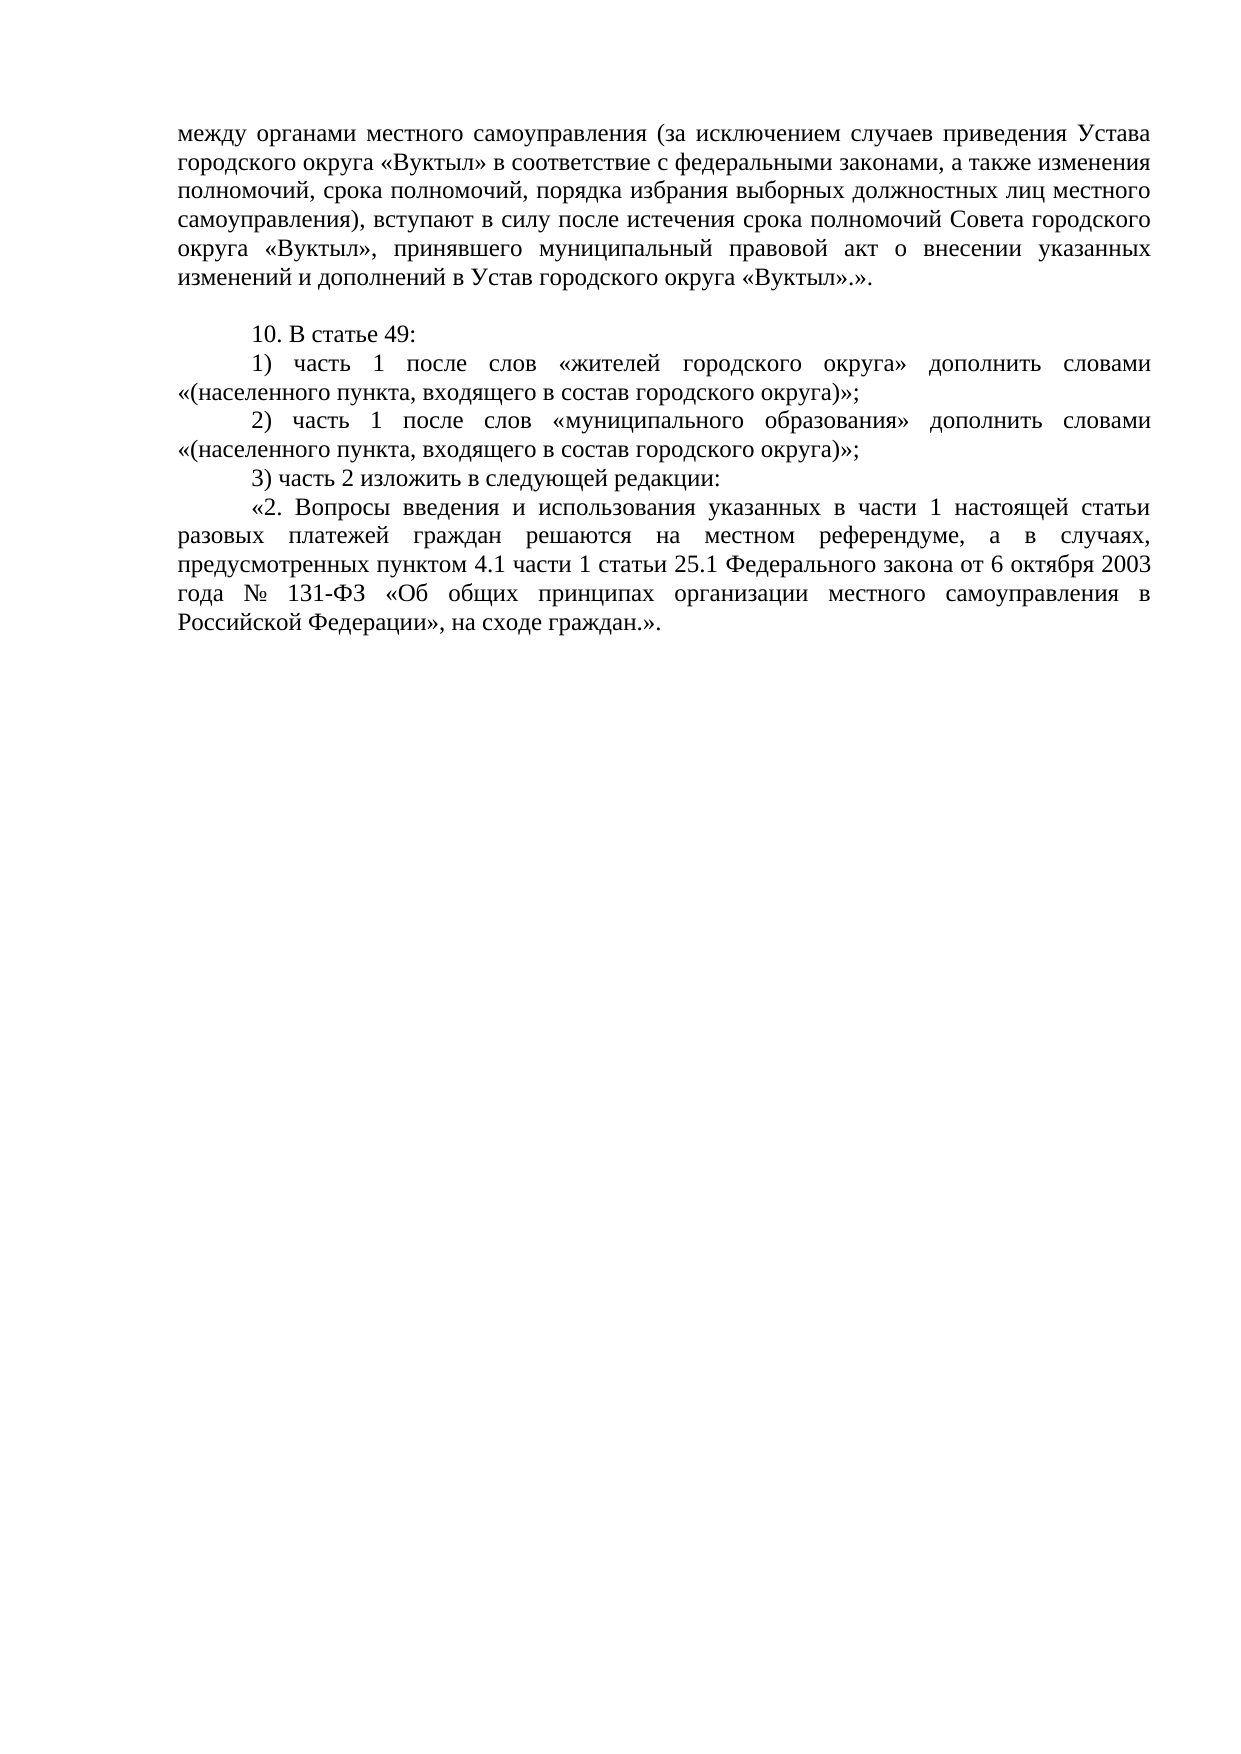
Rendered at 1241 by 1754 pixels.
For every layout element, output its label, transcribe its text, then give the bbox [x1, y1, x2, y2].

text «2. Вопросы введения и использования указанных в части 1 настоящей статьи разовых платежей граждан решаются на местном референдуме, а в случаях, предусмотренных пунктом 4.1 части 1 статьи 25.1 Федерального закона от 6 октября 2003 года № 131-ФЗ «Об общих принципах организации местного самоуправления в Российской Федерации», на сходе граждан.». [177, 492, 1152, 636]
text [177, 118, 1152, 291]
text 1) часть 1 после слов «жителей городского округа» дополнить словами «(населенного пункта, входящего в состав городского округа)»; [177, 348, 1152, 406]
text 10. В статье 49: [177, 319, 1152, 348]
text 3) часть 2 изложить в следующей редакции: [177, 463, 1152, 492]
text 2) часть 1 после слов «муниципального образования» дополнить словами «(населенного пункта, входящего в состав городского округа)»; [177, 406, 1152, 463]
